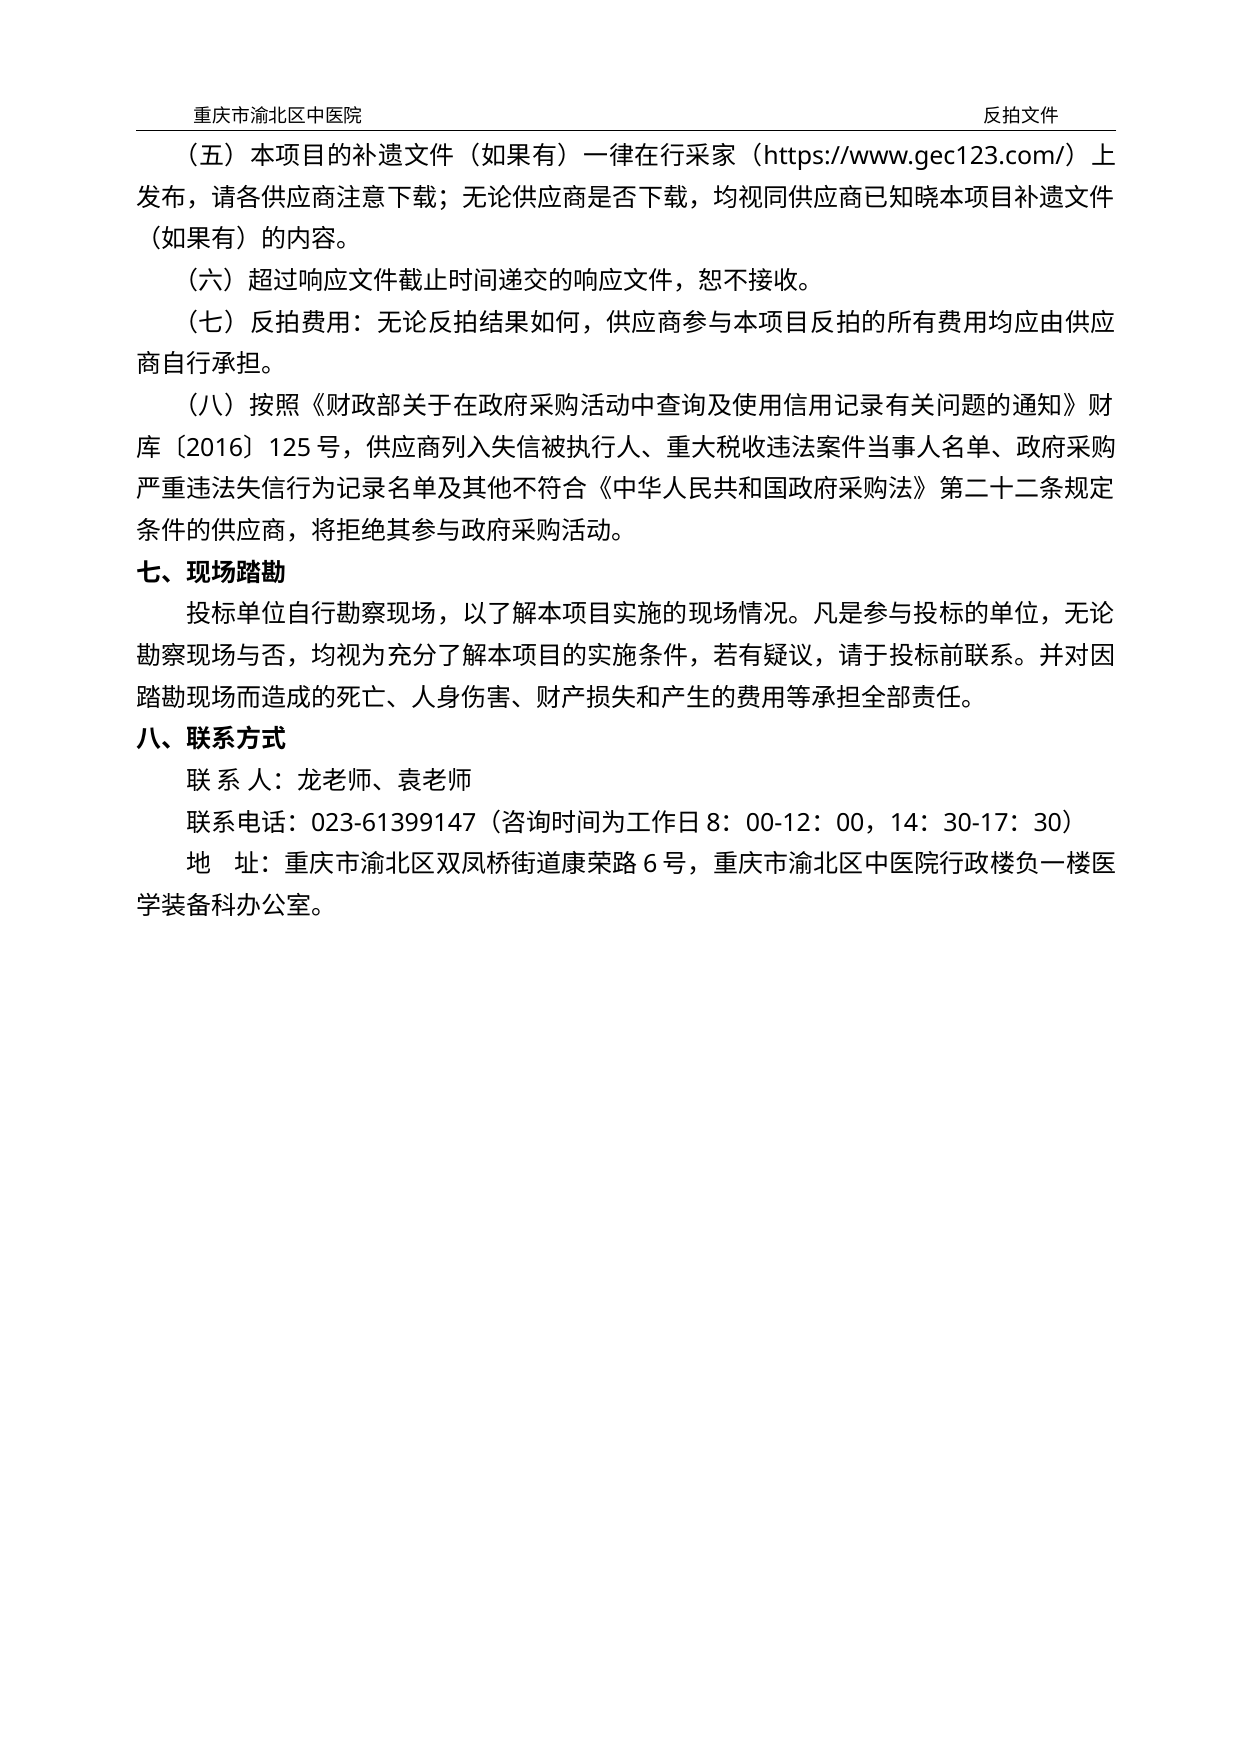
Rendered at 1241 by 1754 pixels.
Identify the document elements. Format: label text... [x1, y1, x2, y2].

text 联 系 人：龙老师、袁老师 [136, 756, 1116, 798]
text （八）按照《财政部关于在政府采购活动中查询及使用信用记录有关问题的通知》财库〔2016〕125号，供应商列入失信被执行人、重大税收违法案件当事人名单、政府采购严重违法失信行为记录名单及其他不符合《中华人民共和国政府采购法》第二十二条规定条件的供应商，将拒绝其参与政府采购活动。 [136, 381, 1116, 548]
text （六）超过响应文件截止时间递交的响应文件，恕不接收。 [136, 256, 1116, 298]
text 投标单位自行勘察现场，以了解本项目实施的现场情况。凡是参与投标的单位，无论勘察现场与否，均视为充分了解本项目的实施条件，若有疑议，请于投标前联系。并对因踏勘现场而造成的死亡、人身伤害、财产损失和产生的费用等承担全部责任。 [136, 589, 1116, 714]
subtitle 七、现场踏勘 [136, 548, 1116, 589]
text 地 址：重庆市渝北区双凤桥街道康荣路6号，重庆市渝北区中医院行政楼负一楼医学装备科办公室。 [136, 839, 1116, 923]
text 联系电话：023-61399147（咨询时间为工作日8：00-12：00，14：30-17：30） [136, 798, 1116, 839]
text （五）本项目的补遗文件（如果有）一律在行采家（https://www.gec123.com/）上发布，请各供应商注意下载；无论供应商是否下载，均视同供应商已知晓本项目补遗文件（如果有）的内容。 [136, 131, 1116, 256]
subtitle 八、联系方式 [136, 714, 1116, 756]
text （七）反拍费用：无论反拍结果如何，供应商参与本项目反拍的所有费用均应由供应商自行承担。 [136, 298, 1116, 381]
